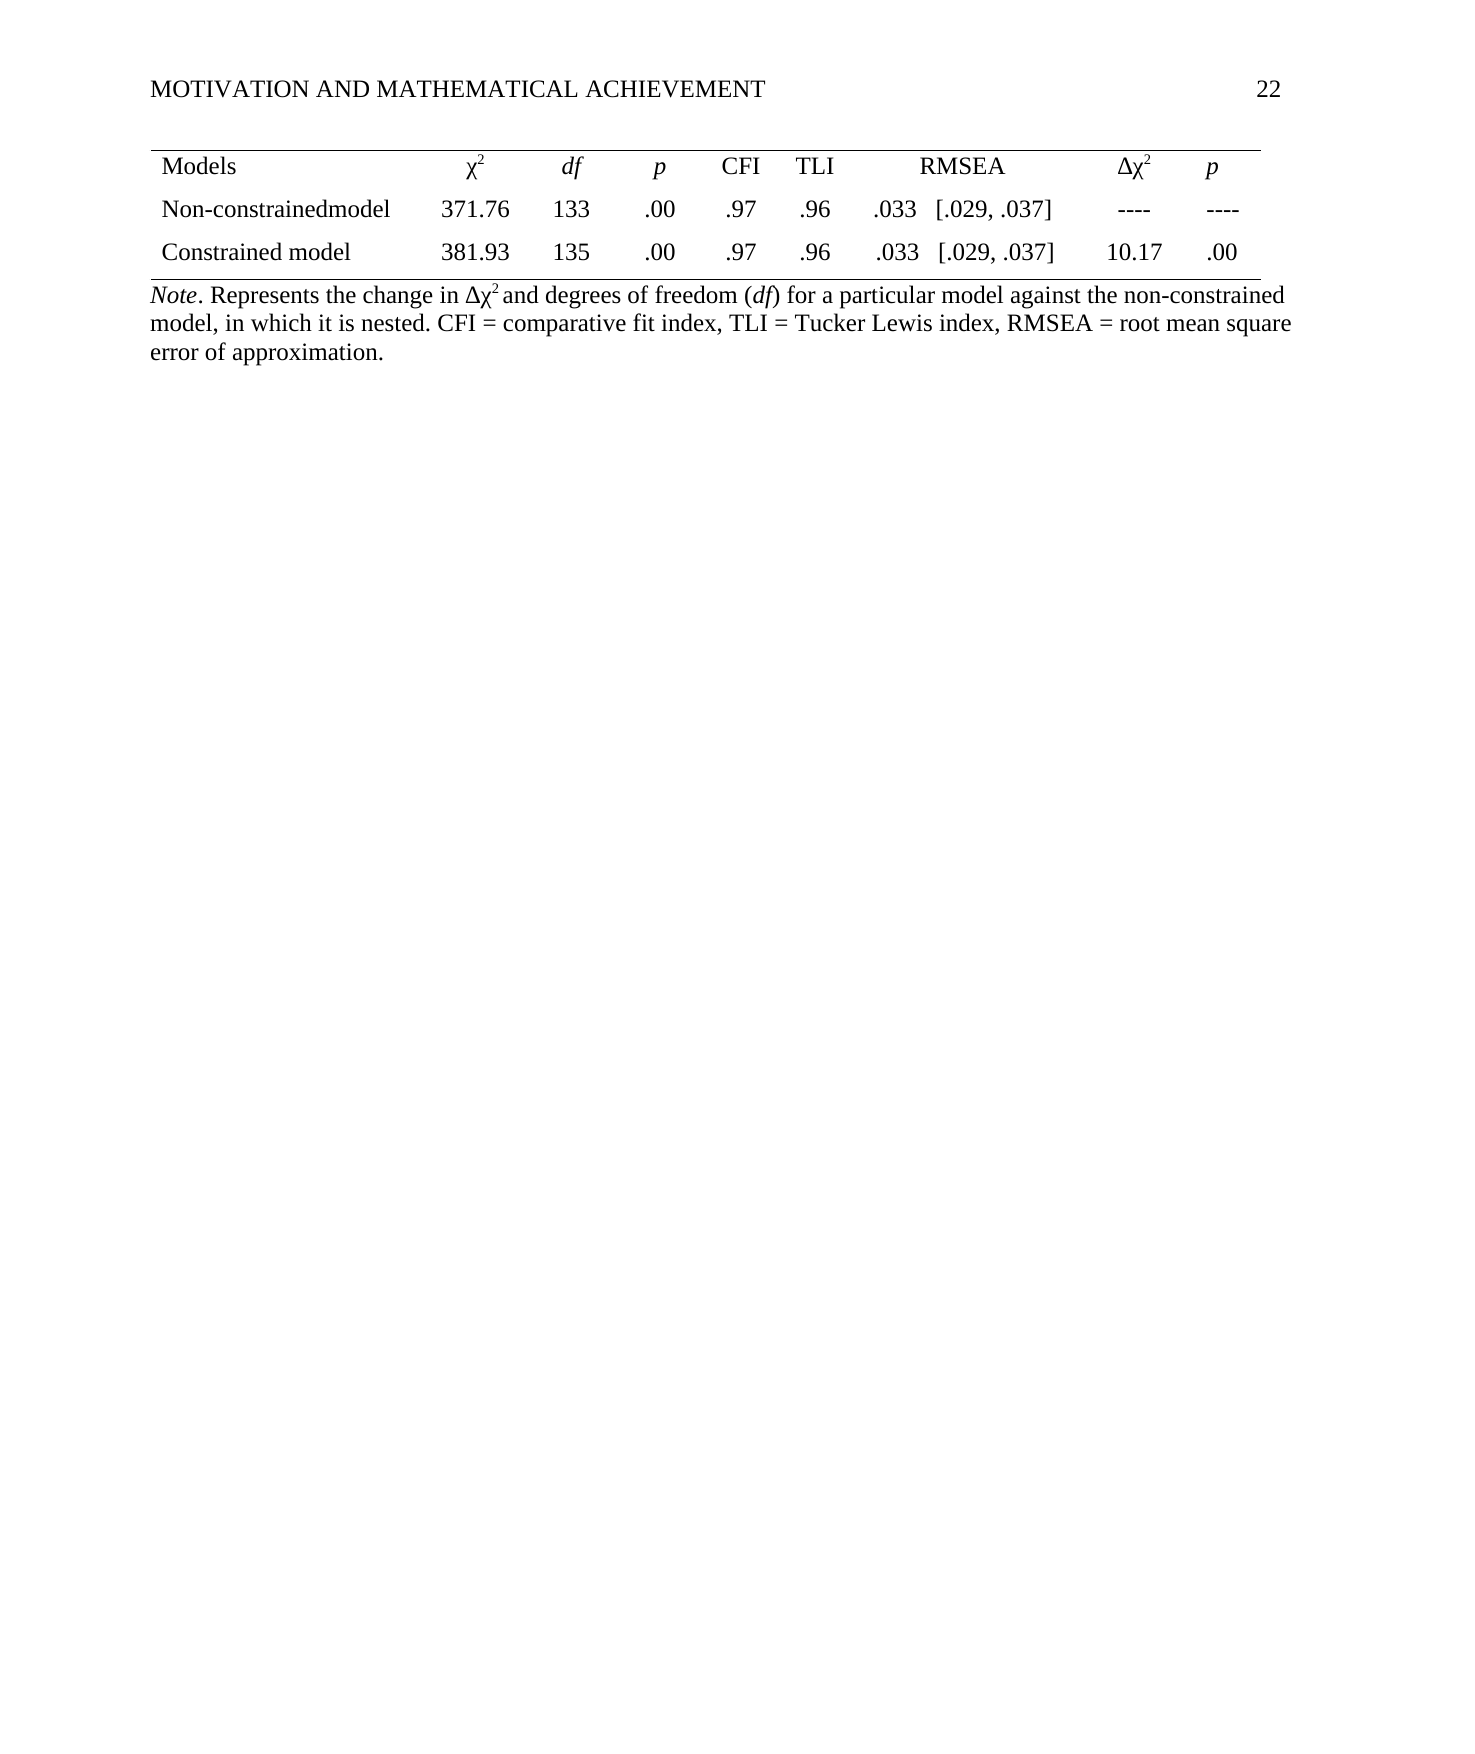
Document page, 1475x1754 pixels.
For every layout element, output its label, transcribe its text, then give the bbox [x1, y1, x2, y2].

table_cell .033 [.029, .037] [852, 194, 1073, 236]
table_header p [616, 151, 703, 193]
table_cell ---- [1196, 194, 1261, 236]
table_cell 10.17 [1074, 237, 1194, 279]
table_cell .00 [616, 237, 703, 279]
table_cell 135 [527, 237, 615, 279]
table_header ∆χ2 [1074, 151, 1194, 193]
table_header CFI [704, 151, 777, 193]
table_cell Constrained model [151, 237, 423, 279]
table_cell .97 [704, 194, 777, 236]
table_header Models [151, 151, 423, 193]
table_cell .00 [616, 194, 703, 236]
table_cell .97 [704, 237, 777, 279]
table_cell .96 [778, 237, 851, 279]
table_cell 133 [527, 194, 615, 236]
table_cell 381.93 [424, 237, 526, 279]
table_header p [1196, 151, 1261, 193]
table_header df [527, 151, 615, 193]
table_cell .96 [778, 194, 851, 236]
table_cell .033 [.029, .037] [852, 237, 1073, 279]
table_cell .00 [1196, 237, 1261, 279]
table_header TLI [778, 151, 851, 193]
table_header RMSEA [852, 151, 1073, 193]
table_cell ---- [1074, 194, 1194, 236]
table_header χ2 [424, 151, 526, 193]
text Note. Represents the change in ∆χ2 and degrees of freedom (df) for a particular model against the non-constrained model, in which it is nested. CFI = comparative fit index, TLI = Tucker Lewis index, RMSEA = root mean square error of approximation. [150, 280, 1324, 366]
table_cell Non-constrainedmodel [151, 194, 423, 236]
table_cell 371.76 [424, 194, 526, 236]
